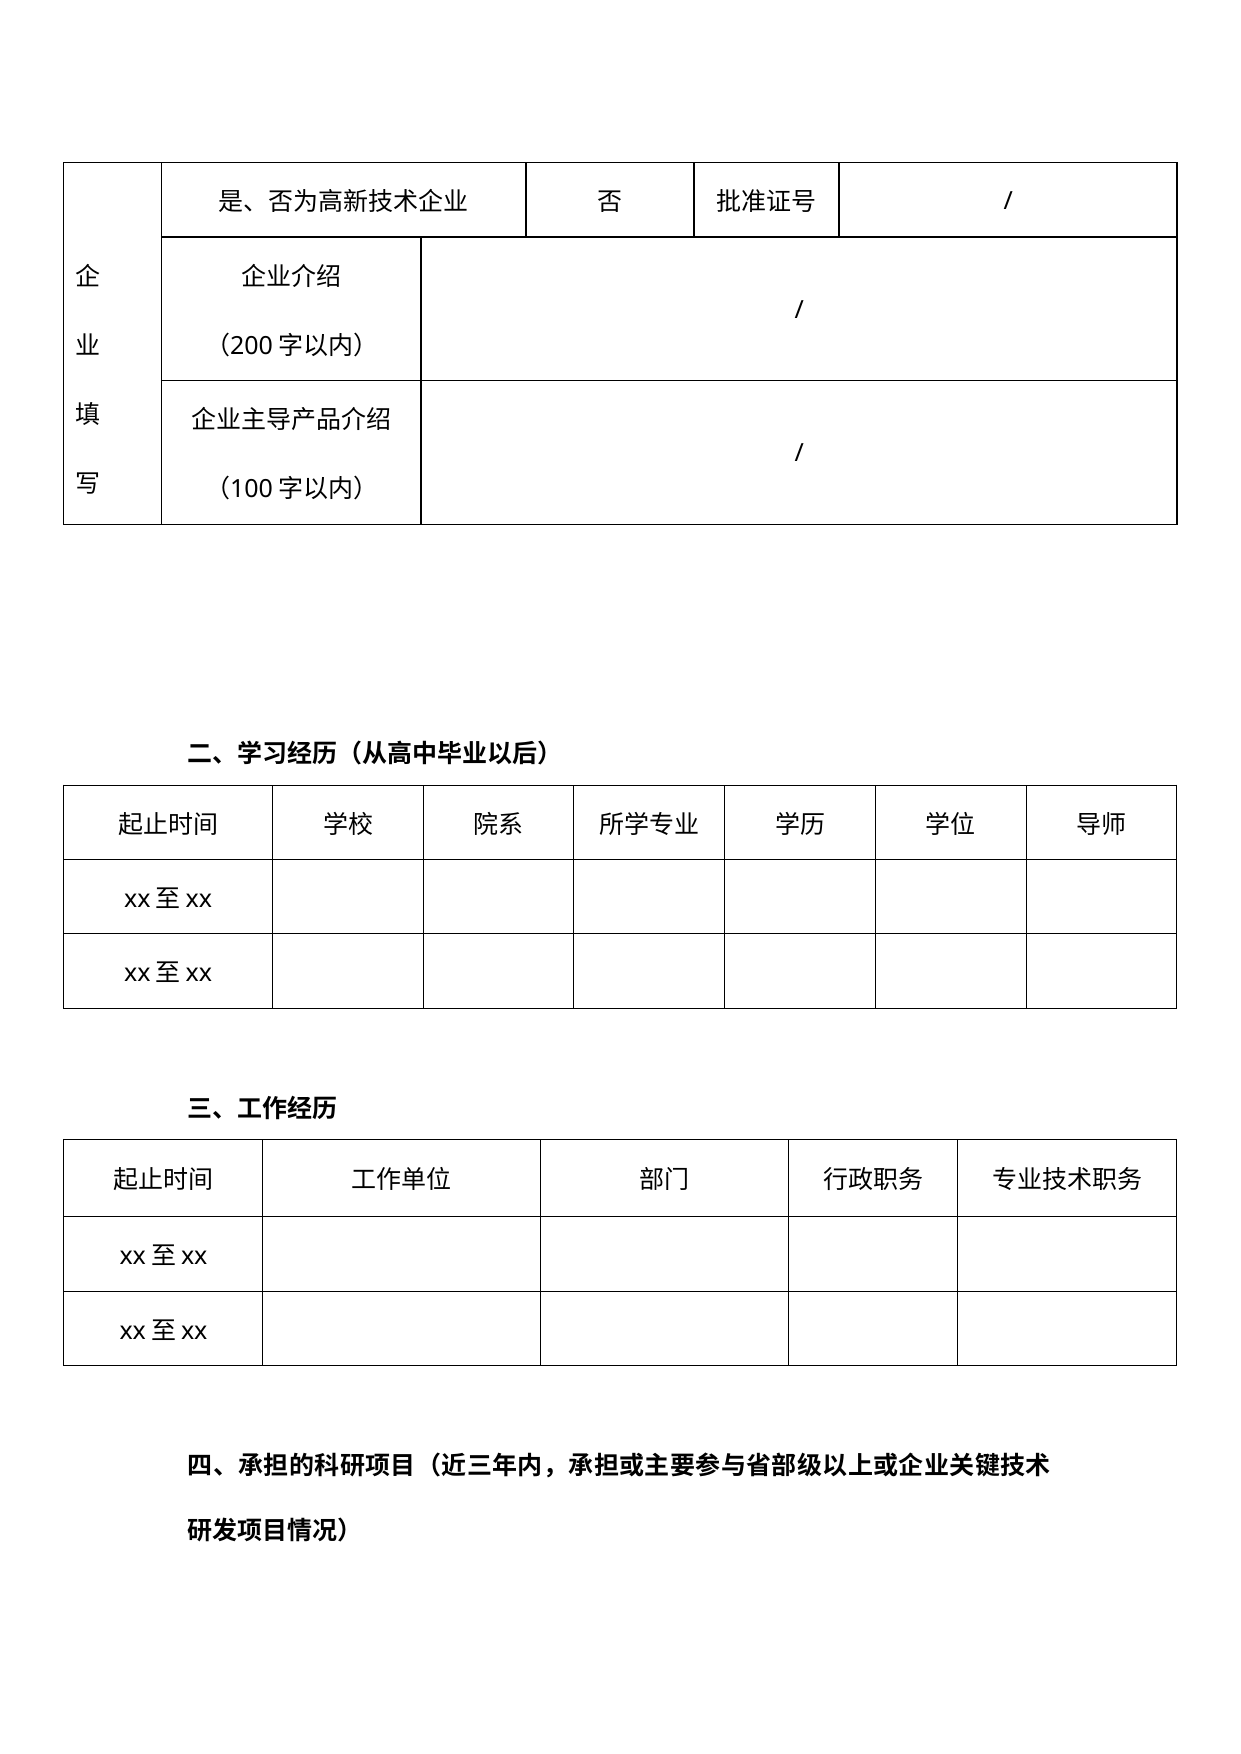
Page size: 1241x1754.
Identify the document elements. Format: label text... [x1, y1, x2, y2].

table_header 起止时间 [64, 1140, 262, 1216]
table_header 导师 [1027, 786, 1176, 859]
table_cell / [840, 163, 1176, 236]
table_cell / [422, 381, 1176, 523]
text 二、学习经历（从高中毕业以后） [187, 719, 1053, 784]
table_cell xx至xx [64, 1217, 262, 1291]
table_header 院系 [424, 786, 573, 859]
table_cell [789, 1292, 957, 1365]
table_cell [424, 934, 573, 1008]
table_cell / [422, 238, 1176, 380]
table_cell [725, 934, 875, 1008]
table_header 学校 [273, 786, 423, 859]
table_header 所学专业 [574, 786, 724, 859]
table_cell [958, 1217, 1176, 1291]
table_cell [263, 1292, 540, 1365]
table_cell [273, 860, 423, 933]
table_cell xx至xx [64, 934, 272, 1008]
table_cell 企业介绍 （200字以内） [162, 238, 420, 380]
table_cell [876, 934, 1026, 1008]
table_header 起止时间 [64, 786, 272, 859]
table_cell [876, 860, 1026, 933]
table_cell [574, 860, 724, 933]
table_header 工作单位 [263, 1140, 540, 1216]
table_cell 是、否为高新技术企业 [162, 163, 525, 236]
table_cell [725, 860, 875, 933]
table_header 行政职务 [789, 1140, 957, 1216]
table_cell xx至xx [64, 860, 272, 933]
table_cell 否 [527, 163, 693, 236]
table_cell xx至xx [64, 1292, 262, 1365]
table_cell [273, 934, 423, 1008]
text 三、工作经历 [187, 1074, 1053, 1139]
table_cell [789, 1217, 957, 1291]
table_cell [1027, 860, 1176, 933]
table_cell [541, 1292, 788, 1365]
table_cell 企 业 填 写 [64, 163, 161, 523]
table_header 学位 [876, 786, 1026, 859]
table_header 部门 [541, 1140, 788, 1216]
table_cell [1027, 934, 1176, 1008]
table_header 学历 [725, 786, 875, 859]
table_cell [541, 1217, 788, 1291]
text 四、承担的科研项目（近三年内，承担或主要参与省部级以上或企业关键技术研发项目情况） [187, 1431, 1053, 1561]
table_header 专业技术职务 [958, 1140, 1176, 1216]
table_cell [263, 1217, 540, 1291]
table_cell 企业主导产品介绍 （100字以内） [162, 381, 420, 523]
table_cell [958, 1292, 1176, 1365]
table_cell [574, 934, 724, 1008]
table_cell [424, 860, 573, 933]
table_cell 批准证号 [695, 163, 838, 236]
